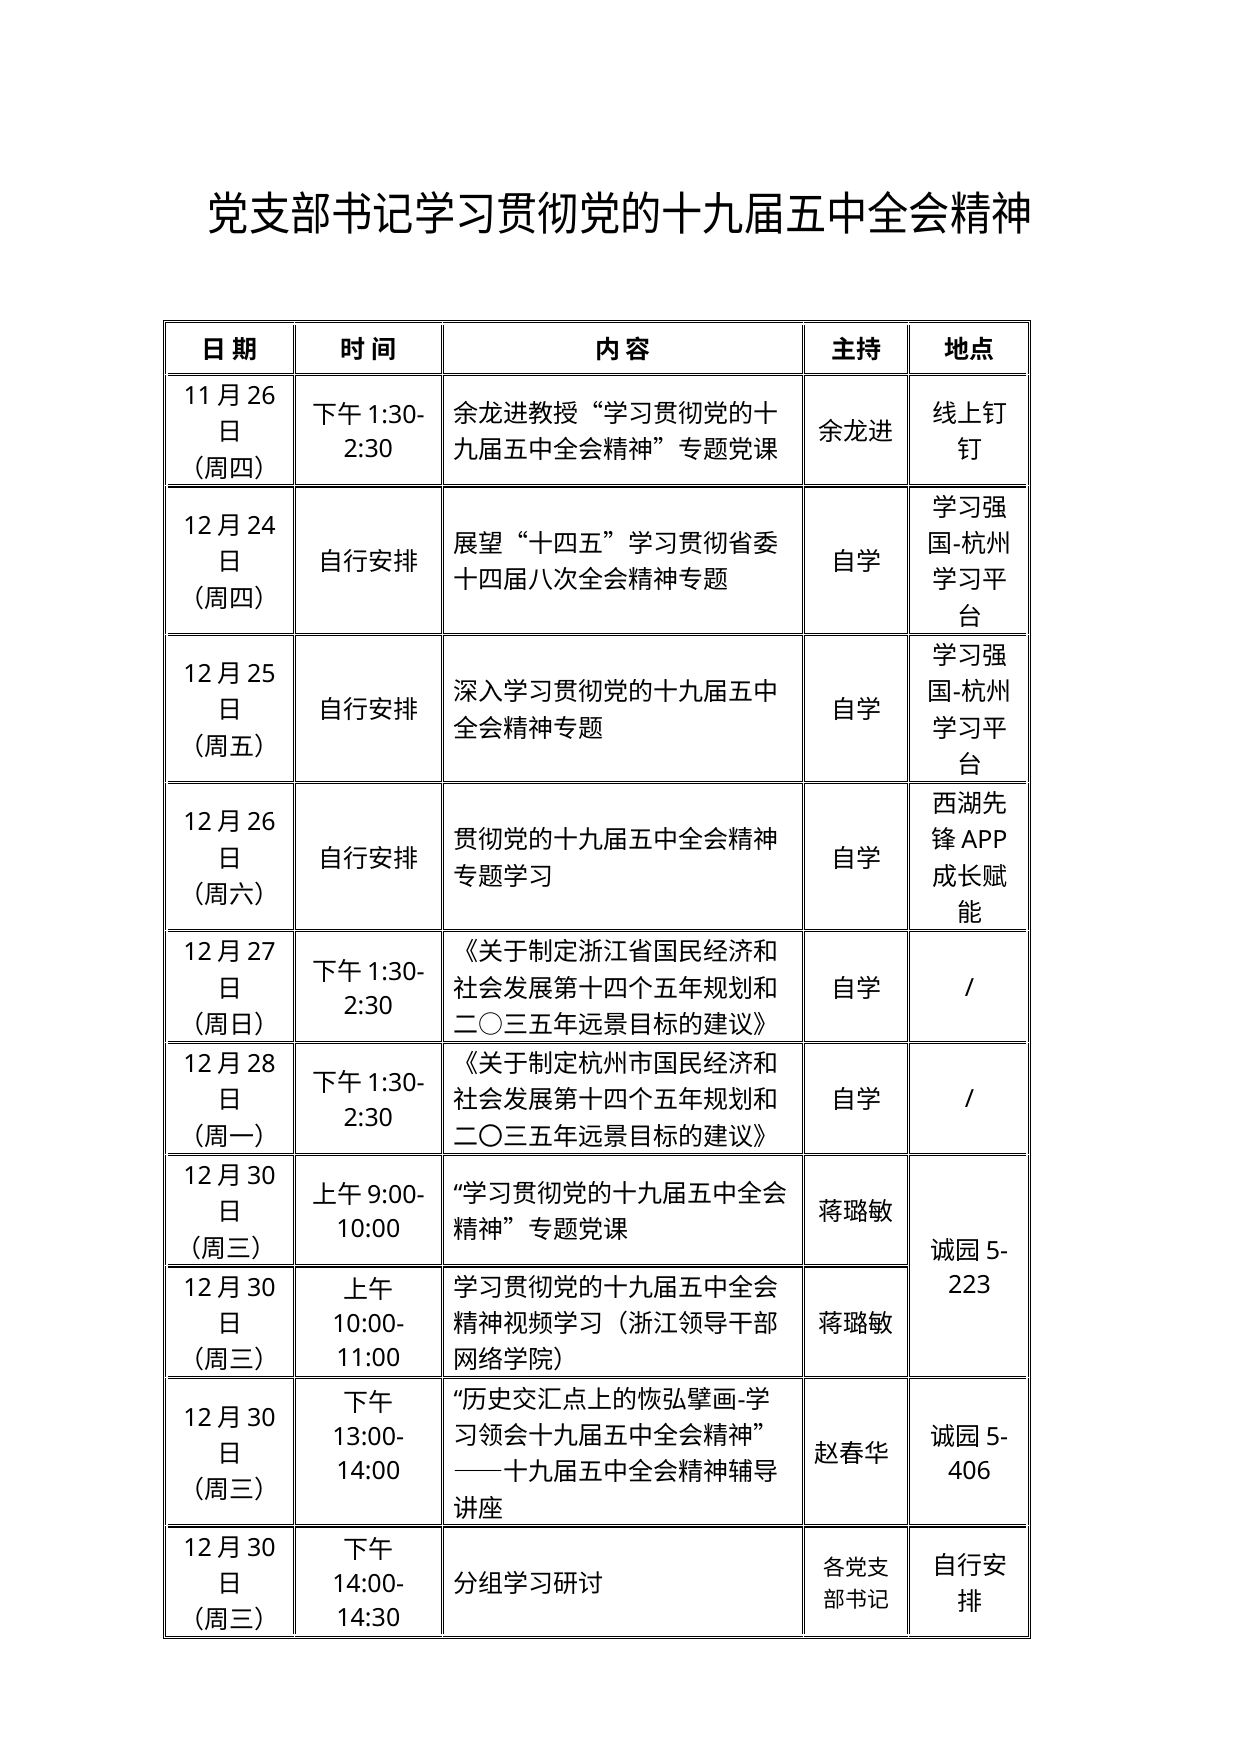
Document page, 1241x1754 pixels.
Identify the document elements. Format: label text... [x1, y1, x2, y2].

table_header 地点 [909, 323, 1028, 372]
table_cell / [910, 1041, 1028, 1152]
table_cell 贯彻党的十九届五中全会精神专题学习 [444, 784, 802, 929]
table_cell 下午1:30-2:30 [296, 932, 441, 1041]
table_cell 《关于制定浙江省国民经济和社会发展第十四个五年规划和二○三五年远景目标的建议》 [444, 932, 802, 1041]
table_cell 自行安排 [296, 488, 441, 632]
table_header 内 容 [442, 323, 803, 372]
table_cell 余龙进 [805, 376, 907, 484]
table_cell 余龙进教授“学习贯彻党的十九届五中全会精神”专题党课 [444, 376, 802, 484]
table_cell “历史交汇点上的恢弘擘画-学习领会十九届五中全会精神”——十九届五中全会精神辅导讲座 [444, 1379, 802, 1524]
table_cell 学习贯彻党的十九届五中全会精神视频学习（浙江领导干部网络学院） [444, 1268, 802, 1376]
table_cell 11月26日 （周四） [166, 373, 293, 484]
table_cell 12月28日 （周一） [166, 1041, 293, 1152]
table_cell 西湖先锋APP成长赋能 [910, 781, 1028, 929]
table_cell 自行安排 [909, 1524, 1030, 1636]
table_cell 学习强国-杭州学习平台 [910, 633, 1028, 781]
table_cell “学习贯彻党的十九届五中全会精神”专题党课 [444, 1156, 802, 1264]
table_cell 上午 10:00-11:00 [296, 1268, 441, 1376]
table_cell 学习强国-杭州学习平台 [909, 484, 1030, 632]
table_cell 12月27日 （周日） [166, 929, 293, 1041]
table_cell 自学 [805, 784, 907, 929]
table_cell / [910, 929, 1028, 1041]
table_cell 诚园5-406 [909, 1376, 1030, 1524]
table_header 主持 [803, 321, 909, 372]
table_cell 自学 [805, 636, 907, 781]
table_cell 12月26日 （周六） [166, 781, 293, 929]
table_cell 深入学习贯彻党的十九届五中全会精神专题 [444, 636, 802, 781]
table_header 日 期 [166, 323, 294, 372]
table_cell 12月25日 （周五） [166, 633, 293, 781]
text 党支部书记学习贯彻党的十九届五中全会精神轮训日程安排 [187, 162, 1053, 259]
table_cell 自行安排 [296, 636, 441, 781]
table_cell 蒋璐敏 [805, 1156, 907, 1264]
table_cell 自行安排 [296, 784, 441, 929]
table_cell 下午 14:00-14:30 [294, 1527, 442, 1636]
table_cell 展望“十四五”学习贯彻省委十四届八次全会精神专题 [444, 488, 802, 632]
table_cell 下午 13:00-14:00 [296, 1379, 441, 1524]
table_cell 蒋璐敏 [805, 1268, 907, 1376]
table_cell 各党支部书记 [803, 1524, 909, 1636]
table_cell 12月30日 （周三） [165, 1524, 294, 1636]
table_cell 线上钉钉 [910, 373, 1028, 484]
table_cell 12月30日 （周三） [166, 1153, 293, 1264]
table_cell 12月30日 （周三） [165, 1264, 294, 1376]
table_cell 诚园5-223 [910, 1153, 1028, 1376]
table_cell 12月24日 （周四） [165, 484, 294, 632]
table_cell 自学 [805, 1044, 907, 1152]
table_cell 《关于制定杭州市国民经济和社会发展第十四个五年规划和二〇三五年远景目标的建议》 [444, 1044, 802, 1152]
table_header 时 间 [294, 323, 442, 372]
table_cell 自学 [805, 932, 907, 1041]
table_cell 下午1:30-2:30 [296, 376, 441, 484]
table_cell 下午1:30-2:30 [296, 1044, 441, 1152]
table_cell 12月30日 （周三） [165, 1376, 294, 1524]
table_cell 自学 [805, 488, 907, 632]
table_cell 赵春华 [805, 1379, 907, 1524]
table_cell 上午9:00-10:00 [296, 1156, 441, 1264]
table_cell 分组学习研讨 [442, 1527, 803, 1636]
